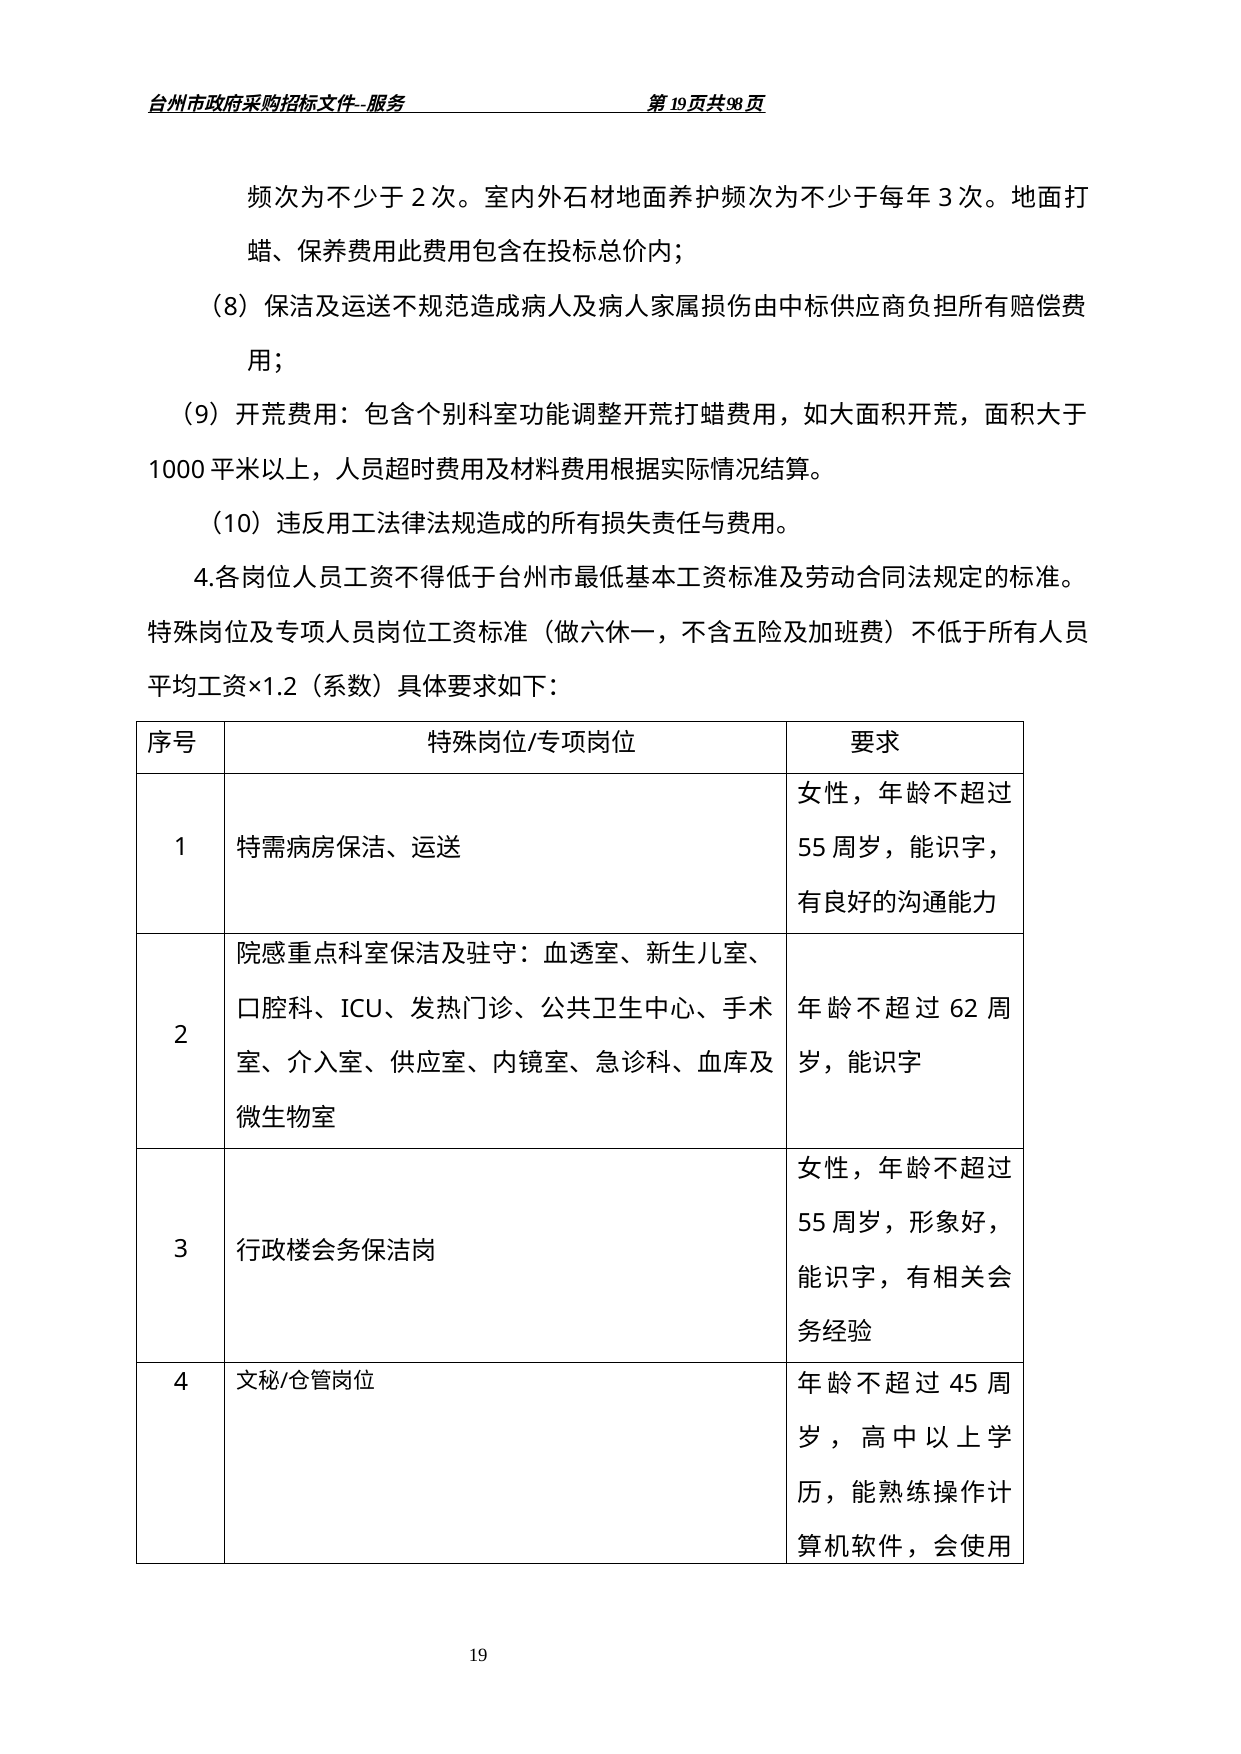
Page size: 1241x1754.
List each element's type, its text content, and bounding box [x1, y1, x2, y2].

table_cell 文秘/仓管岗位 [225, 1363, 786, 1563]
table_cell 1 [137, 774, 224, 933]
table_cell 院感重点科室保洁及驻守：血透室、新生儿室、口腔科、ICU、发热门诊、公共卫生中心、手术室、介入室、供应室、内镜室、急诊科、血库及微生物室 [225, 934, 786, 1147]
table_cell 年龄不超过62周岁，能识字 [787, 934, 1023, 1147]
text （10）违反用工法律法规造成的所有损失责任与费用。 [198, 503, 1089, 540]
table_cell 特需病房保洁、运送 [225, 774, 786, 933]
text 4.各岗位人员工资不得低于台州市最低基本工资标准及劳动合同法规定的标准。特殊岗位及专项人员岗位工资标准（做六休一，不含五险及加班费）不低于所有人员平均工资×1.2（系数）具体要求如下： [148, 558, 1089, 703]
table_header 要求 [787, 722, 1023, 772]
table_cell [787, 1363, 1023, 1563]
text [198, 177, 1089, 268]
table_cell 2 [137, 934, 224, 1147]
table_cell 女性，年龄不超过55周岁，能识字，有良好的沟通能力 [787, 774, 1023, 933]
text （8）保洁及运送不规范造成病人及病人家属损伤由中标供应商负担所有赔偿费用； [198, 286, 1089, 377]
table_header 特殊岗位/专项岗位 [225, 722, 786, 772]
table_cell 女性，年龄不超过55周岁，形象好，能识字，有相关会务经验 [787, 1149, 1023, 1362]
table_cell 行政楼会务保洁岗 [225, 1149, 786, 1362]
table_header 序号 [137, 722, 224, 772]
text （9）开荒费用：包含个别科室功能调整开荒打蜡费用，如大面积开荒，面积大于1000平米以上，人员超时费用及材料费用根据实际情况结算。 [148, 395, 1089, 485]
table_cell 3 [137, 1149, 224, 1362]
table_cell 4 [137, 1363, 224, 1563]
